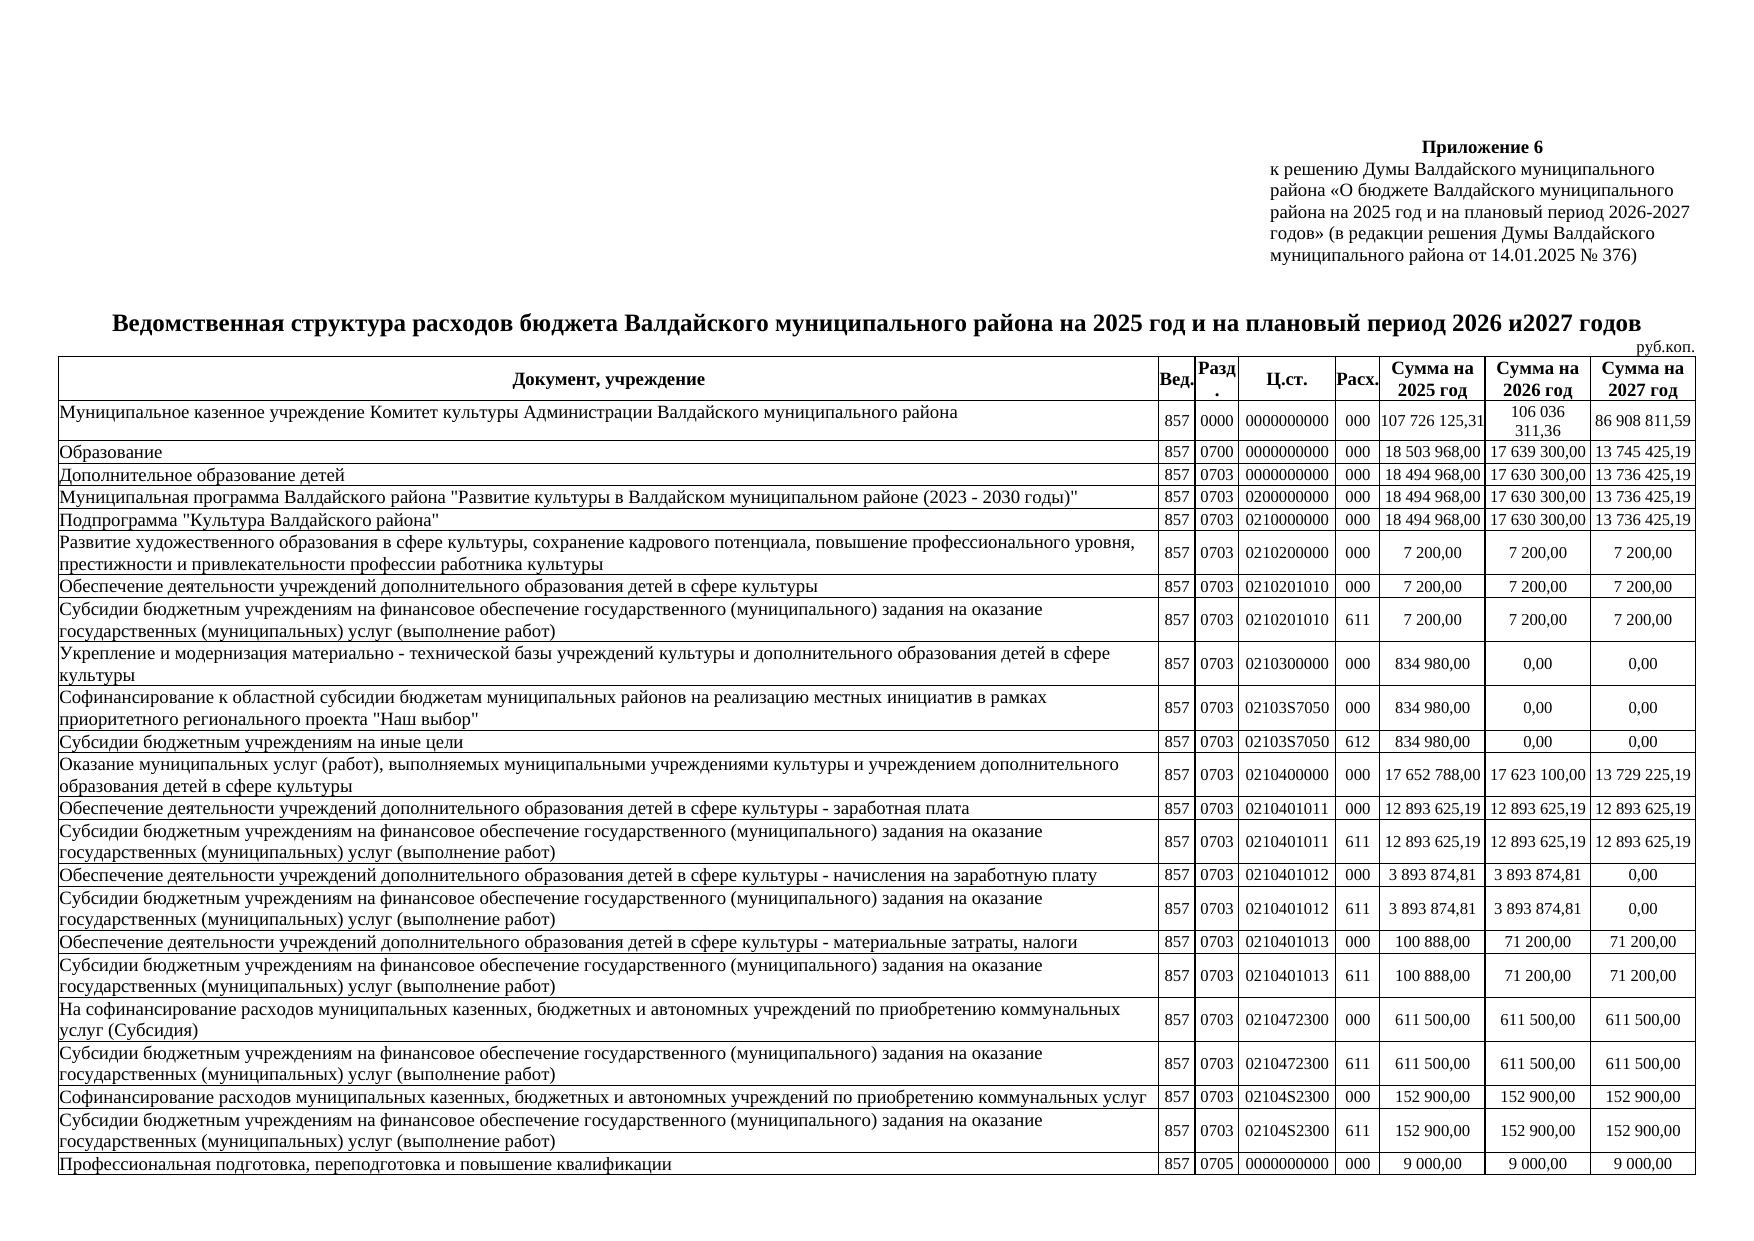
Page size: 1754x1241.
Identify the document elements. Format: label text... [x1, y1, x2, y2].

table_header Ц.ст. [1239, 357, 1335, 400]
table_cell 0703 [1196, 642, 1238, 685]
table_cell 152 900,00 [1591, 1086, 1695, 1107]
table_cell 13 736 425,19 [1591, 464, 1695, 485]
table_header Сумма на 2025 год [1380, 357, 1484, 400]
table_cell 12 893 625,19 [1380, 820, 1484, 863]
table_cell 0210201010 [1239, 598, 1335, 641]
table_cell 0703 [1196, 820, 1238, 863]
table_cell 152 900,00 [1380, 1109, 1484, 1152]
table_cell 3 893 874,81 [1486, 887, 1590, 930]
table_cell 0703 [1196, 954, 1238, 997]
table_header Разд. [1196, 357, 1238, 400]
table_cell 71 200,00 [1486, 954, 1590, 997]
table_cell 857 [1159, 931, 1194, 952]
table_cell 0703 [1196, 509, 1238, 530]
table_cell 9 000,00 [1591, 1153, 1695, 1174]
table_cell Дополнительное образование детей [59, 464, 1158, 485]
table_cell Муниципальное казенное учреждение Комитет культуры Администрации Валдайского муниципального района [59, 401, 1158, 440]
table_cell 0210000000 [1239, 509, 1335, 530]
table_cell 7 200,00 [1591, 598, 1695, 641]
table_cell 86 908 811,59 [1591, 401, 1695, 440]
table_cell 18 494 968,00 [1380, 509, 1484, 530]
table_cell 02104S2300 [1239, 1086, 1335, 1107]
table_cell 9 000,00 [1380, 1153, 1484, 1174]
table_cell 0000000000 [1239, 441, 1335, 462]
table_cell 17 623 100,00 [1486, 753, 1590, 796]
table_cell 0210472300 [1239, 998, 1335, 1041]
table_cell 857 [1159, 486, 1194, 508]
table_cell 857 [1159, 575, 1194, 597]
table_cell 0,00 [1591, 731, 1695, 752]
table_cell 02104S2300 [1239, 1109, 1335, 1152]
table_cell 857 [1159, 464, 1194, 485]
table_cell 0703 [1196, 464, 1238, 485]
table_cell 0700 [1196, 441, 1238, 462]
table_cell 0,00 [1591, 864, 1695, 886]
table_cell 12 893 625,19 [1486, 797, 1590, 819]
table_cell 611 [1336, 954, 1379, 997]
table_cell 0703 [1196, 531, 1238, 574]
table_cell 3 893 874,81 [1486, 864, 1590, 886]
table_cell Укрепление и модернизация материально - технической базы учреждений культуры и дополнительного образования детей в сфере культуры [59, 642, 1158, 685]
table_cell 611 500,00 [1591, 1042, 1695, 1085]
table_cell 0210200000 [1239, 531, 1335, 574]
table_cell Образование [59, 441, 1158, 462]
table_cell 02103S7050 [1239, 731, 1335, 752]
table_cell 857 [1159, 753, 1194, 796]
table_cell 17 630 300,00 [1486, 509, 1590, 530]
table_cell 7 200,00 [1486, 598, 1590, 641]
table_cell 000 [1336, 441, 1379, 462]
table_cell Субсидии бюджетным учреждениям на финансовое обеспечение государственного (муниципального) задания на оказание государственных (муниципальных) услуг (выполнение работ) [59, 598, 1158, 641]
table_cell 612 [1336, 731, 1379, 752]
table_cell 71 200,00 [1591, 954, 1695, 997]
table_cell 0210401012 [1239, 887, 1335, 930]
table_cell 834 980,00 [1380, 686, 1484, 729]
table_cell 000 [1336, 931, 1379, 952]
table_cell 611 [1336, 598, 1379, 641]
table_cell 0,00 [1591, 686, 1695, 729]
table_cell 857 [1159, 1042, 1194, 1085]
table_cell Софинансирование расходов муниципальных казенных, бюджетных и автономных учреждений по приобретению коммунальных услуг [59, 1086, 1158, 1107]
table_cell 857 [1159, 642, 1194, 685]
table_cell 0,00 [1486, 731, 1590, 752]
table_cell Субсидии бюджетным учреждениям на финансовое обеспечение государственного (муниципального) задания на оказание государственных (муниципальных) услуг (выполнение работ) [59, 954, 1158, 997]
table_cell 0703 [1196, 931, 1238, 952]
table_cell Обеспечение деятельности учреждений дополнительного образования детей в сфере культуры - заработная плата [59, 797, 1158, 819]
table_cell 000 [1336, 1086, 1379, 1107]
table_cell 0703 [1196, 998, 1238, 1041]
table_cell 611 [1336, 887, 1379, 930]
table_cell 611 500,00 [1486, 1042, 1590, 1085]
table_cell 71 200,00 [1486, 931, 1590, 952]
table_cell 100 888,00 [1380, 954, 1484, 997]
table_cell 7 200,00 [1486, 575, 1590, 597]
table_cell Субсидии бюджетным учреждениям на финансовое обеспечение государственного (муниципального) задания на оказание государственных (муниципальных) услуг (выполнение работ) [59, 887, 1158, 930]
table_cell 857 [1159, 1086, 1194, 1107]
text руб.коп. [59, 337, 1695, 356]
table_cell 0,00 [1486, 642, 1590, 685]
table_cell 857 [1159, 531, 1194, 574]
table_cell Субсидии бюджетным учреждениям на финансовое обеспечение государственного (муниципального) задания на оказание государственных (муниципальных) услуг (выполнение работ) [59, 1042, 1158, 1085]
table_cell Профессиональная подготовка, переподготовка и повышение квалификации [59, 1153, 1158, 1174]
table_cell На софинансирование расходов муниципальных казенных, бюджетных и автономных учреждений по приобретению коммунальных услуг (Субсидия) [59, 998, 1158, 1041]
table_cell 12 893 625,19 [1486, 820, 1590, 863]
table_cell 0,00 [1591, 887, 1695, 930]
table_cell 857 [1159, 731, 1194, 752]
table_cell 152 900,00 [1591, 1109, 1695, 1152]
table_cell 7 200,00 [1591, 531, 1695, 574]
table_cell 12 893 625,19 [1380, 797, 1484, 819]
table_cell 107 726 125,31 [1380, 401, 1484, 440]
table_cell 000 [1336, 575, 1379, 597]
table_cell 152 900,00 [1486, 1086, 1590, 1107]
table_header Документ, учреждение [59, 357, 1158, 400]
table_cell 12 893 625,19 [1591, 820, 1695, 863]
table_cell 0703 [1196, 686, 1238, 729]
table_cell 0703 [1196, 1042, 1238, 1085]
table_cell 17 639 300,00 [1486, 441, 1590, 462]
table_cell 17 630 300,00 [1486, 486, 1590, 508]
table_cell 857 [1159, 686, 1194, 729]
table_cell 611 500,00 [1380, 998, 1484, 1041]
table_cell 611 500,00 [1486, 998, 1590, 1041]
table_cell 857 [1159, 1109, 1194, 1152]
table_cell 000 [1336, 686, 1379, 729]
table_cell 13 736 425,19 [1591, 486, 1695, 508]
table_cell 7 200,00 [1380, 531, 1484, 574]
table_cell 17 630 300,00 [1486, 464, 1590, 485]
table_cell 611 500,00 [1591, 998, 1695, 1041]
table_cell 0703 [1196, 1086, 1238, 1107]
table_cell 000 [1336, 509, 1379, 530]
table_cell 12 893 625,19 [1591, 797, 1695, 819]
table_cell 18 503 968,00 [1380, 441, 1484, 462]
table_cell 0703 [1196, 486, 1238, 508]
table_cell 13 729 225,19 [1591, 753, 1695, 796]
table_cell 02103S7050 [1239, 686, 1335, 729]
table_cell Муниципальная программа Валдайского района "Развитие культуры в Валдайском муниципальном районе (2023 - 2030 годы)" [59, 486, 1158, 508]
table_cell 7 200,00 [1380, 598, 1484, 641]
table_cell 857 [1159, 820, 1194, 863]
table_cell 857 [1159, 797, 1194, 819]
table_cell 3 893 874,81 [1380, 887, 1484, 930]
table_cell Обеспечение деятельности учреждений дополнительного образования детей в сфере культуры - начисления на заработную плату [59, 864, 1158, 886]
table_cell 7 200,00 [1380, 575, 1484, 597]
table_cell 857 [1159, 1153, 1194, 1174]
table_cell 3 893 874,81 [1380, 864, 1484, 886]
table_cell Обеспечение деятельности учреждений дополнительного образования детей в сфере культуры - материальные затраты, налоги [59, 931, 1158, 952]
table_cell 106 036 311,36 [1486, 401, 1590, 440]
table_cell 0,00 [1486, 686, 1590, 729]
table_cell 0703 [1196, 797, 1238, 819]
table_cell 857 [1159, 441, 1194, 462]
table_cell 0210472300 [1239, 1042, 1335, 1085]
table_cell 857 [1159, 509, 1194, 530]
table_cell 0210400000 [1239, 753, 1335, 796]
table_cell 0703 [1196, 1109, 1238, 1152]
table_cell 000 [1336, 486, 1379, 508]
table_cell 857 [1159, 887, 1194, 930]
table_cell Оказание муниципальных услуг (работ), выполняемых муниципальными учреждениями культуры и учреждением дополнительного образования детей в сфере культуры [59, 753, 1158, 796]
table_cell 857 [1159, 998, 1194, 1041]
table_cell 0210401013 [1239, 931, 1335, 952]
text Ведомственная структура расходов бюджета Валдайского муниципального района на 2025 год и на плановый период 2026 и2027 годов [59, 308, 1695, 337]
table_cell 9 000,00 [1486, 1153, 1590, 1174]
table_cell 611 500,00 [1380, 1042, 1484, 1085]
table_cell 000 [1336, 864, 1379, 886]
table_cell Субсидии бюджетным учреждениям на финансовое обеспечение государственного (муниципального) задания на оказание государственных (муниципальных) услуг (выполнение работ) [59, 1109, 1158, 1152]
table_cell 0703 [1196, 598, 1238, 641]
table_cell 13 736 425,19 [1591, 509, 1695, 530]
table_cell 857 [1159, 401, 1194, 440]
table_header Сумма на 2027 год [1591, 357, 1695, 400]
table_cell 000 [1336, 464, 1379, 485]
table_cell 0703 [1196, 864, 1238, 886]
table_cell 857 [1159, 864, 1194, 886]
table_cell 0210300000 [1239, 642, 1335, 685]
table_cell Субсидии бюджетным учреждениям на финансовое обеспечение государственного (муниципального) задания на оказание государственных (муниципальных) услуг (выполнение работ) [59, 820, 1158, 863]
table_cell 000 [1336, 642, 1379, 685]
table_cell 000 [1336, 531, 1379, 574]
table_cell 000 [1336, 753, 1379, 796]
table_cell Обеспечение деятельности учреждений дополнительного образования детей в сфере культуры [59, 575, 1158, 597]
table_cell 71 200,00 [1591, 931, 1695, 952]
table_cell 152 900,00 [1380, 1086, 1484, 1107]
table_cell 834 980,00 [1380, 642, 1484, 685]
table_cell 0000000000 [1239, 464, 1335, 485]
table_cell 0000000000 [1239, 401, 1335, 440]
table_cell 000 [1336, 401, 1379, 440]
table_cell 0705 [1196, 1153, 1238, 1174]
table_cell 0703 [1196, 575, 1238, 597]
table_cell 0210401011 [1239, 797, 1335, 819]
table_header Приложение 6 к решению Думы Валдайского муниципального района «О бюджете Валдайского муниципального района на 2025 год и на плановый период 2026-2027 годов» (в редакции решения Думы Валдайского муниципального района от 14.01.2025 № 376) [1270, 136, 1695, 265]
table_cell 152 900,00 [1486, 1109, 1590, 1152]
table_cell 7 200,00 [1591, 575, 1695, 597]
table_cell 18 494 968,00 [1380, 486, 1484, 508]
table_header Сумма на 2026 год [1486, 357, 1590, 400]
table_cell 834 980,00 [1380, 731, 1484, 752]
table_header Расх. [1336, 357, 1379, 400]
table_cell 611 [1336, 1042, 1379, 1085]
table_cell 857 [1159, 954, 1194, 997]
table_cell 0200000000 [1239, 486, 1335, 508]
table_cell Развитие художественного образования в сфере культуры, сохранение кадрового потенциала, повышение профессионального уровня, престижности и привлекательности профессии работника культуры [59, 531, 1158, 574]
table_cell 611 [1336, 820, 1379, 863]
table_cell 611 [1336, 1109, 1379, 1152]
table_cell Софинансирование к областной субсидии бюджетам муниципальных районов на реализацию местных инициатив в рамках приоритетного регионального проекта "Наш выбор" [59, 686, 1158, 729]
table_cell 000 [1336, 1153, 1379, 1174]
table_cell 000 [1336, 797, 1379, 819]
table_cell 0703 [1196, 753, 1238, 796]
table_cell 0210201010 [1239, 575, 1335, 597]
table_cell 17 652 788,00 [1380, 753, 1484, 796]
table_cell 000 [1336, 998, 1379, 1041]
table_cell 0210401011 [1239, 820, 1335, 863]
table_cell 0000 [1196, 401, 1238, 440]
table_cell 0000000000 [1239, 1153, 1335, 1174]
table_cell 0210401013 [1239, 954, 1335, 997]
table_cell 7 200,00 [1486, 531, 1590, 574]
table_cell 100 888,00 [1380, 931, 1484, 952]
table_cell Субсидии бюджетным учреждениям на иные цели [59, 731, 1158, 752]
table_cell 0,00 [1591, 642, 1695, 685]
table_cell 0210401012 [1239, 864, 1335, 886]
table_cell 13 745 425,19 [1591, 441, 1695, 462]
table_header Вед. [1159, 357, 1194, 400]
table_cell Подпрограмма "Культура Валдайского района" [59, 509, 1158, 530]
table_cell 0703 [1196, 887, 1238, 930]
table_cell 0703 [1196, 731, 1238, 752]
table_cell 18 494 968,00 [1380, 464, 1484, 485]
table_cell 857 [1159, 598, 1194, 641]
